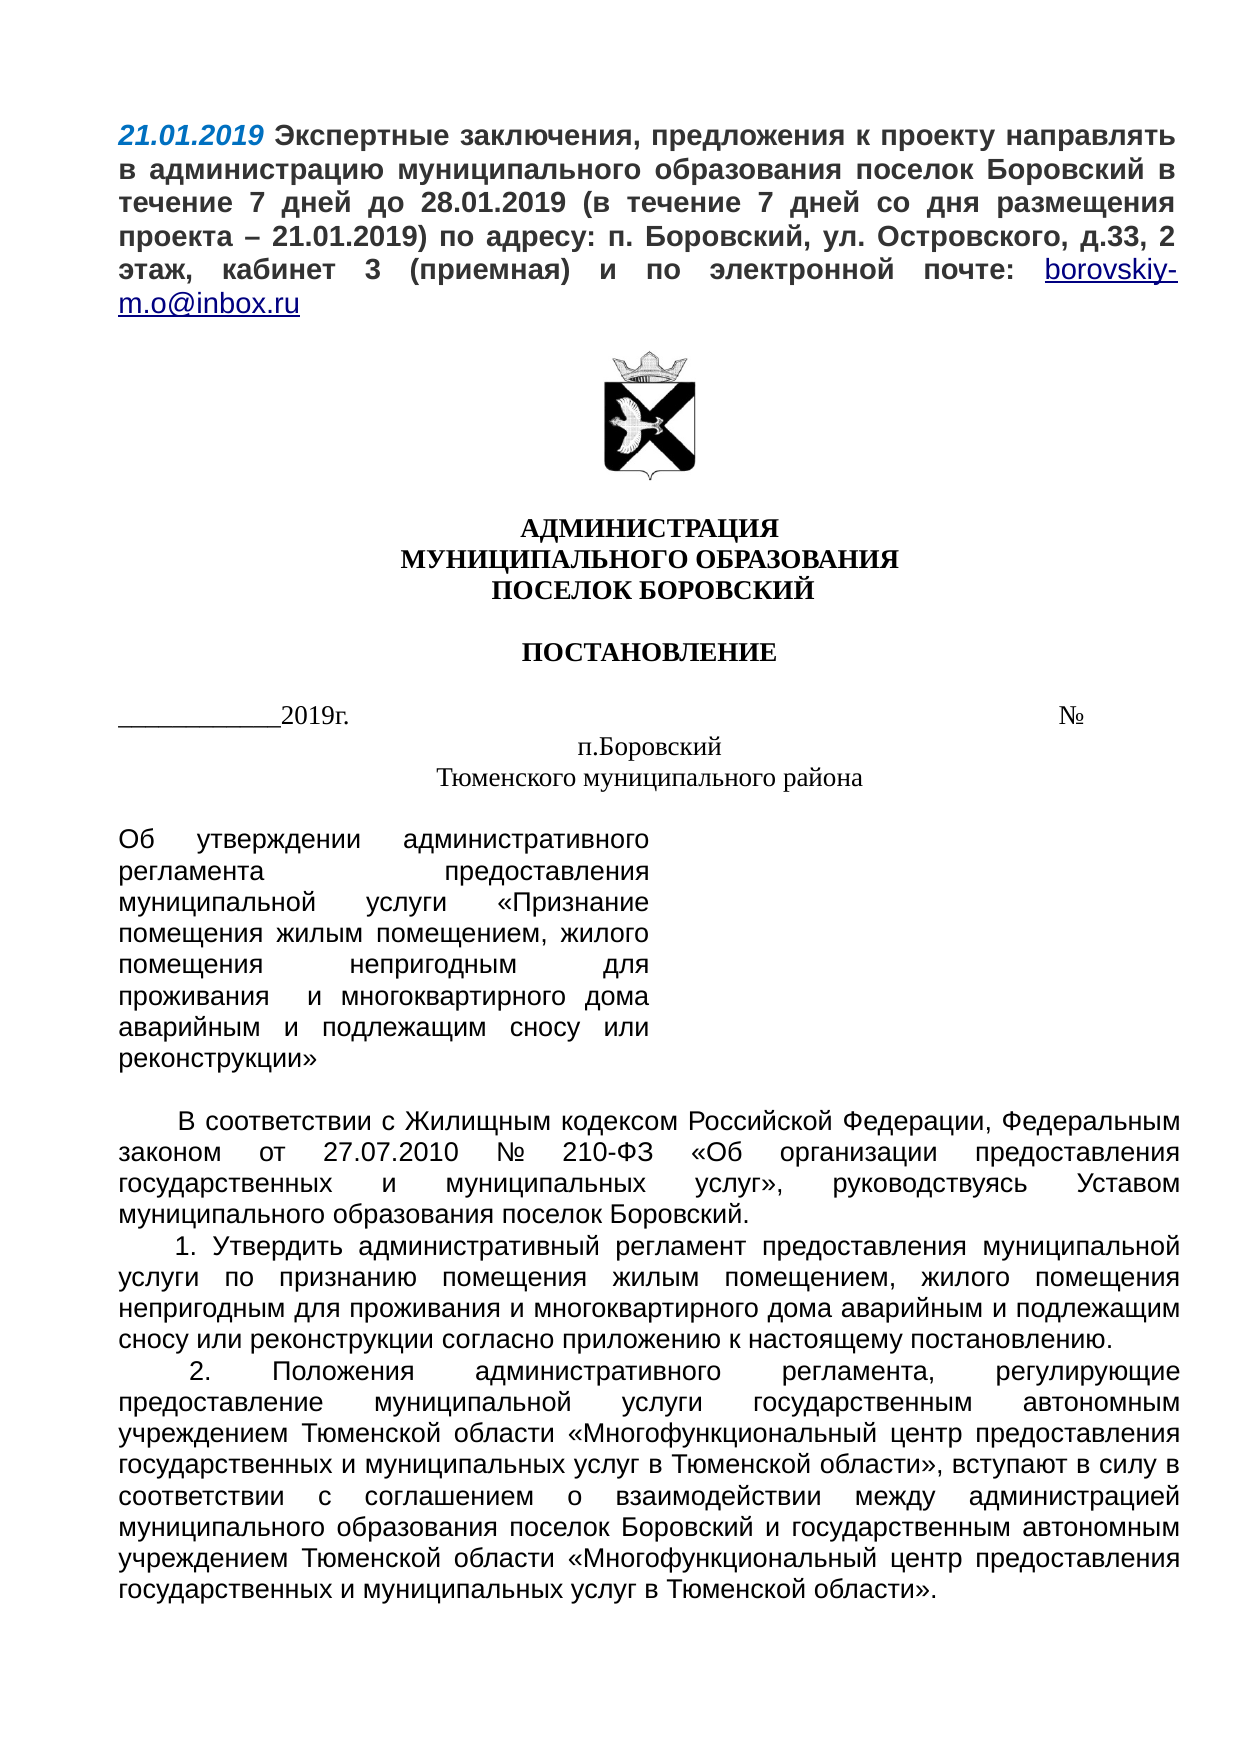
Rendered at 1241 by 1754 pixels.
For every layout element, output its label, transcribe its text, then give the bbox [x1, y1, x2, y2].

text 21.01.2019 Экспертные заключения, предложения к проекту направлять в администрацию муниципального образования поселок Боровский в течение 7 дней до 28.01.2019 (в течение 7 дней со дня размещения проекта – 21.01.2019) по адресу: п. Боровский, ул. Островского, д.33, 2 этаж, кабинет 3 (приемная) и по электронной почте: borovskiy-m.o@inbox.ru [118, 118, 1177, 319]
text Тюменского муниципального района [118, 761, 1181, 792]
text ПОСТАНОВЛЕНИЕ [118, 637, 1181, 668]
text ____________2019г. № [118, 699, 1181, 730]
text п.Боровский [118, 730, 1181, 761]
text ПОСЕЛОК БОРОВСКИЙ [118, 574, 1181, 605]
title Об утверждении административного регламента предоставления муниципальной услуги «Признание помещения жилым помещением, жилого помещения непригодным для проживания и многоквартирного дома аварийным и подлежащим сносу или реконструкции» [118, 823, 650, 1073]
text 1. Утвердить административный регламент предоставления муниципальной услуги по признанию помещения жилым помещением, жилого помещения непригодным для проживания и многоквартирного дома аварийным и подлежащим сносу или реконструкции согласно приложению к настоящему постановлению. [118, 1230, 1181, 1355]
text МУНИЦИПАЛЬНОГО ОБРАЗОВАНИЯ [118, 543, 1181, 574]
text АДМИНИСТРАЦИЯ [118, 512, 1181, 543]
picture [602, 350, 697, 481]
text В соответствии с Жилищным кодексом Российской Федерации, Федеральным законом от 27.07.2010 № 210-ФЗ «Об организации предоставления государственных и муниципальных услуг», руководствуясь Уставом муниципального образования поселок Боровский. [118, 1105, 1181, 1230]
text 2. Положения административного регламента, регулирующие предоставление муниципальной услуги государственным автономным учреждением Тюменской области «Многофункциональный центр предоставления государственных и муниципальных услуг в Тюменской области», вступают в силу в соответствии с соглашением о взаимодействии между администрацией муниципального образования поселок Боровский и государственным автономным учреждением Тюменской области «Многофункциональный центр предоставления государственных и муниципальных услуг в Тюменской области». [118, 1355, 1181, 1605]
